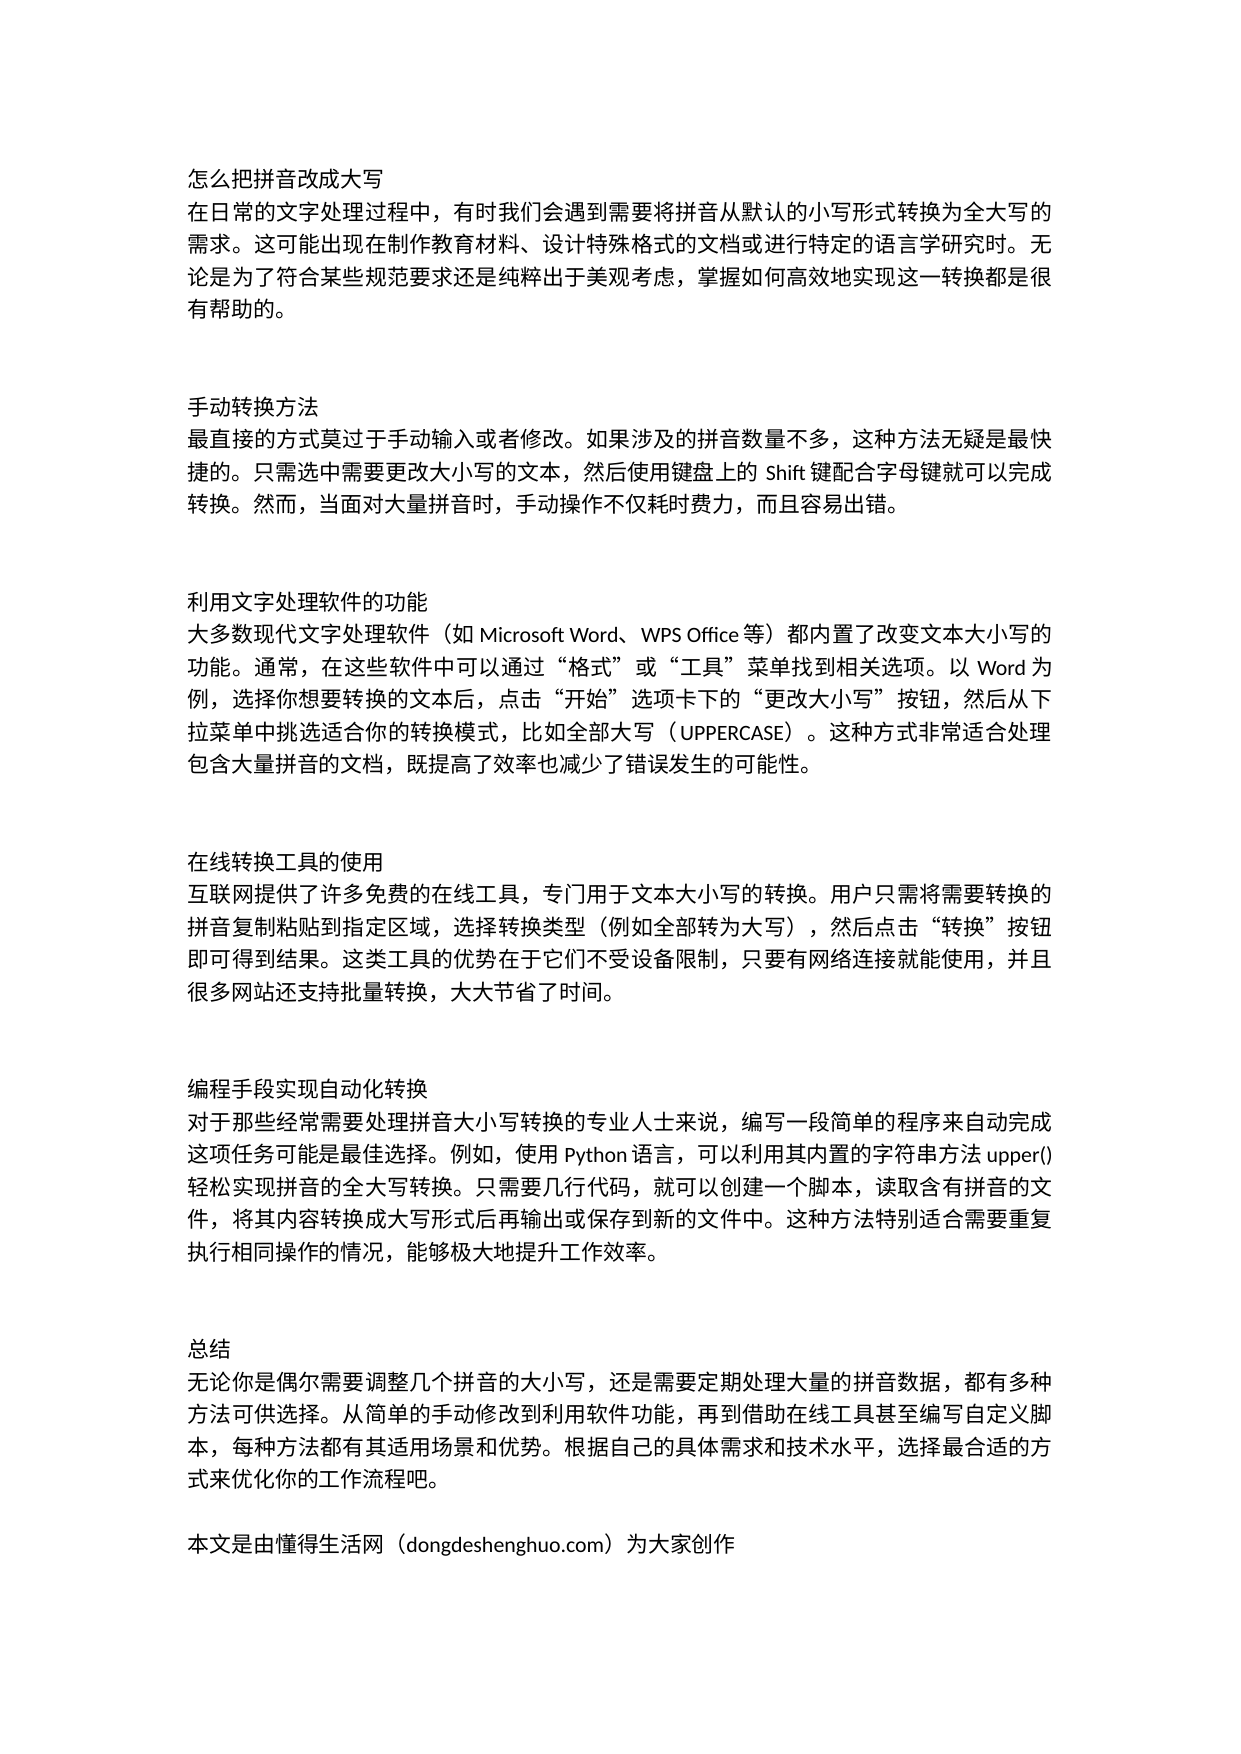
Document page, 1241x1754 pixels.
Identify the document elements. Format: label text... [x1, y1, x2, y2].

text 编程手段实现自动化转换 [187, 1072, 1053, 1104]
text 总结 [187, 1332, 1053, 1364]
text 在线转换工具的使用 [187, 844, 1053, 877]
text 本文是由懂得生活网（dongdeshenghuo.com）为大家创作 [187, 1527, 1053, 1559]
text 在日常的文字处理过程中，有时我们会遇到需要将拼音从默认的小写形式转换为全大写的需求。这可能出现在制作教育材料、设计特殊格式的文档或进行特定的语言学研究时。无论是为了符合某些规范要求还是纯粹出于美观考虑，掌握如何高效地实现这一转换都是很有帮助的。 [187, 194, 1053, 324]
text 大多数现代文字处理软件（如Microsoft Word、WPS Office等）都内置了改变文本大小写的功能。通常，在这些软件中可以通过“格式”或“工具”菜单找到相关选项。以Word为例，选择你想要转换的文本后，点击“开始”选项卡下的“更改大小写”按钮，然后从下拉菜单中挑选适合你的转换模式，比如全部大写（UPPERCASE）。这种方式非常适合处理包含大量拼音的文档，既提高了效率也减少了错误发生的可能性。 [187, 617, 1053, 779]
text 最直接的方式莫过于手动输入或者修改。如果涉及的拼音数量不多，这种方法无疑是最快捷的。只需选中需要更改大小写的文本，然后使用键盘上的Shift键配合字母键就可以完成转换。然而，当面对大量拼音时，手动操作不仅耗时费力，而且容易出错。 [187, 422, 1053, 519]
text 对于那些经常需要处理拼音大小写转换的专业人士来说，编写一段简单的程序来自动完成这项任务可能是最佳选择。例如，使用Python语言，可以利用其内置的字符串方法upper()轻松实现拼音的全大写转换。只需要几行代码，就可以创建一个脚本，读取含有拼音的文件，将其内容转换成大写形式后再输出或保存到新的文件中。这种方法特别适合需要重复执行相同操作的情况，能够极大地提升工作效率。 [187, 1104, 1053, 1267]
text 手动转换方法 [187, 389, 1053, 422]
text 怎么把拼音改成大写 [187, 162, 1053, 194]
text 利用文字处理软件的功能 [187, 584, 1053, 617]
text 无论你是偶尔需要调整几个拼音的大小写，还是需要定期处理大量的拼音数据，都有多种方法可供选择。从简单的手动修改到利用软件功能，再到借助在线工具甚至编写自定义脚本，每种方法都有其适用场景和优势。根据自己的具体需求和技术水平，选择最合适的方式来优化你的工作流程吧。 [187, 1364, 1053, 1494]
text 互联网提供了许多免费的在线工具，专门用于文本大小写的转换。用户只需将需要转换的拼音复制粘贴到指定区域，选择转换类型（例如全部转为大写），然后点击“转换”按钮即可得到结果。这类工具的优势在于它们不受设备限制，只要有网络连接就能使用，并且很多网站还支持批量转换，大大节省了时间。 [187, 877, 1053, 1007]
